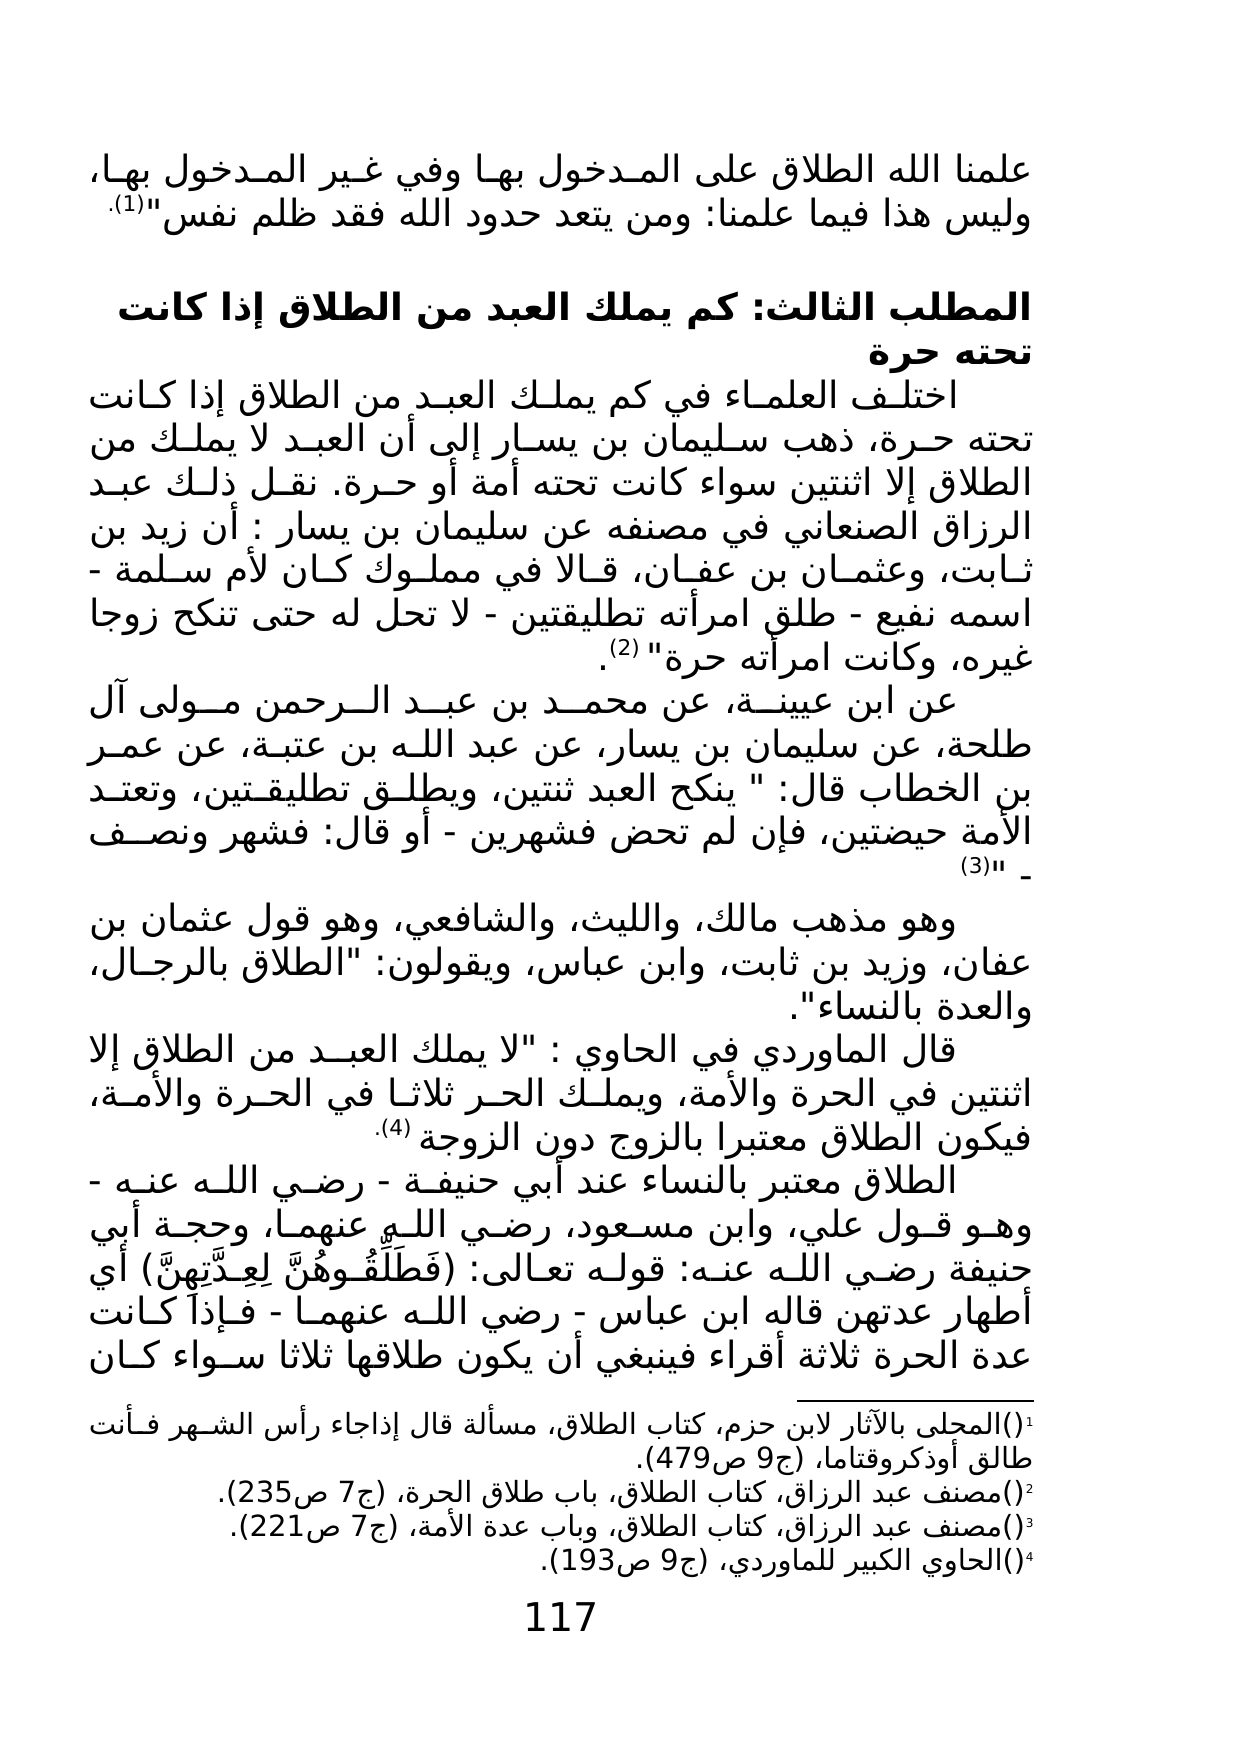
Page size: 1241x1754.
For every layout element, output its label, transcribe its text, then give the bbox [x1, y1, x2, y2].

text عن ابن عيينة، عن محمد بن عبد الرحمن مولى آل طلحة، عن سليمان بن يسار، عن عبد الله بن عتبة، عن عمر بن الخطاب قال: " ينكح العبد ثنتين، ويطلق تطليقتين، وتعتد الأمة حيضتين، فإن لم تحض فشهرين - أو قال: فشهر ونصف - "() [89, 679, 1033, 897]
text اختلف العلماء في كم يملك العبد من الطلاق إذا كانت تحته حرة، ذهب سليمان بن يسار إلى أن العبد لا يملك من الطلاق إلا اثنتين سواء كانت تحته أمة أو حرة. نقل ذلك عبد الرزاق الصنعاني في مصنفه عن سليمان بن يسار : أن زيد بن ثابت، وعثمان بن عفان، قالا في مملوك كان لأم سلمة - اسمه نفيع - طلق امرأته تطليقتين - لا تحل له حتى تنكح زوجا غيره، وكانت امرأته حرة" (). [89, 373, 1033, 679]
subtitle المطلب الثالث: كم يملك العبد من الطلاق إذا كانت تحته حرة [89, 286, 1033, 373]
text وهو مذهب مالك، والليث، والشافعي، وهو قول عثمان بن عفان، وزيد بن ثابت، وابن عباس، ويقولون: "الطلاق بالرجال، والعدة بالنساء". [89, 897, 1033, 1028]
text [89, 148, 1033, 235]
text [89, 1159, 1033, 1377]
text قال الماوردي في الحاوي : "لا يملك العبد من الطلاق إلا اثنتين في الحرة والأمة، ويملك الحر ثلاثا في الحرة والأمة، فيكون الطلاق معتبرا بالزوج دون الزوجة (). [89, 1028, 1033, 1159]
